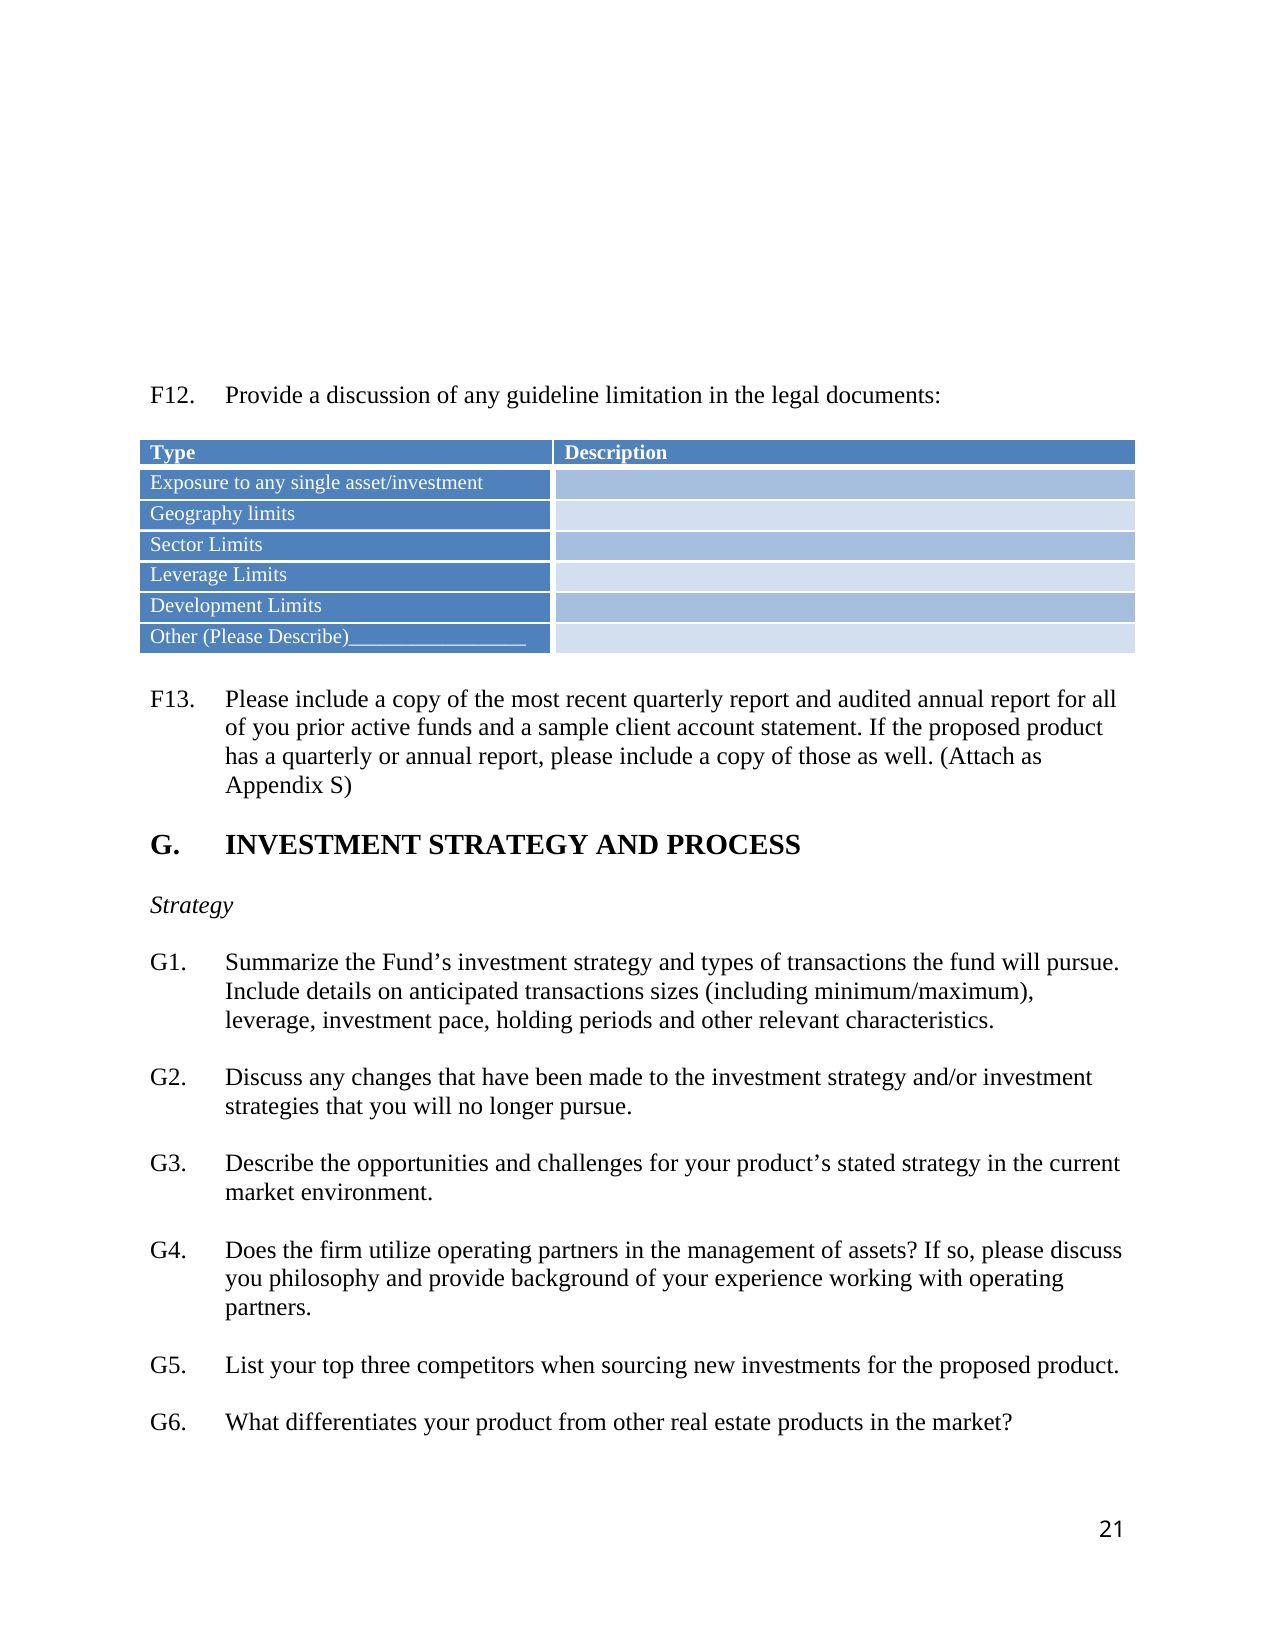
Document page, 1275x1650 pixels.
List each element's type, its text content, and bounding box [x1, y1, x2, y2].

table_cell Exposure to any single asset/investment [140, 470, 550, 499]
text G3. Describe the opportunities and challenges for your product’s stated strategy in the current market environment. [150, 1148, 1125, 1206]
text G5. List your top three competitors when sourcing new investments for the proposed product. [150, 1350, 1125, 1378]
table_cell [556, 593, 1135, 622]
text G1. Summarize the Fund’s investment strategy and types of transactions the fund will pursue. Include details on anticipated transactions sizes (including minimum/maximum), leverage, investment pace, holding periods and other relevant characteristics. [150, 947, 1125, 1033]
table_cell [556, 501, 1135, 529]
table_cell [556, 532, 1135, 560]
table_header Type [140, 440, 552, 464]
text Strategy [150, 890, 1125, 918]
table_cell [556, 470, 1135, 499]
text F13. Please include a copy of the most recent quarterly report and audited annual report for all of you prior active funds and a sample client account statement. If the proposed product has a quarterly or annual report, please include a copy of those as well. (Attach as Appendix S) [150, 684, 1125, 799]
text G6. What differentiates your product from other real estate products in the market? [150, 1407, 1125, 1436]
text F12. Provide a discussion of any guideline limitation in the legal documents: [150, 380, 1125, 409]
table_cell [556, 624, 1135, 653]
text G. INVESTMENT STRATEGY AND PROCESS [150, 827, 1125, 861]
table_header Description [554, 440, 1135, 464]
table_cell Other (Please Describe)_________________ [140, 624, 550, 653]
text G4. Does the firm utilize operating partners in the management of assets? If so, please discuss you philosophy and provide background of your experience working with operating partners. [150, 1235, 1125, 1321]
text G2. Discuss any changes that have been made to the investment strategy and/or investment strategies that you will no longer pursue. [150, 1062, 1125, 1120]
table_cell Leverage Limits [140, 563, 550, 591]
table_cell Geography limits [140, 501, 550, 529]
table_cell Sector Limits [140, 532, 550, 560]
table_cell Development Limits [140, 593, 550, 622]
table_cell [556, 563, 1135, 591]
